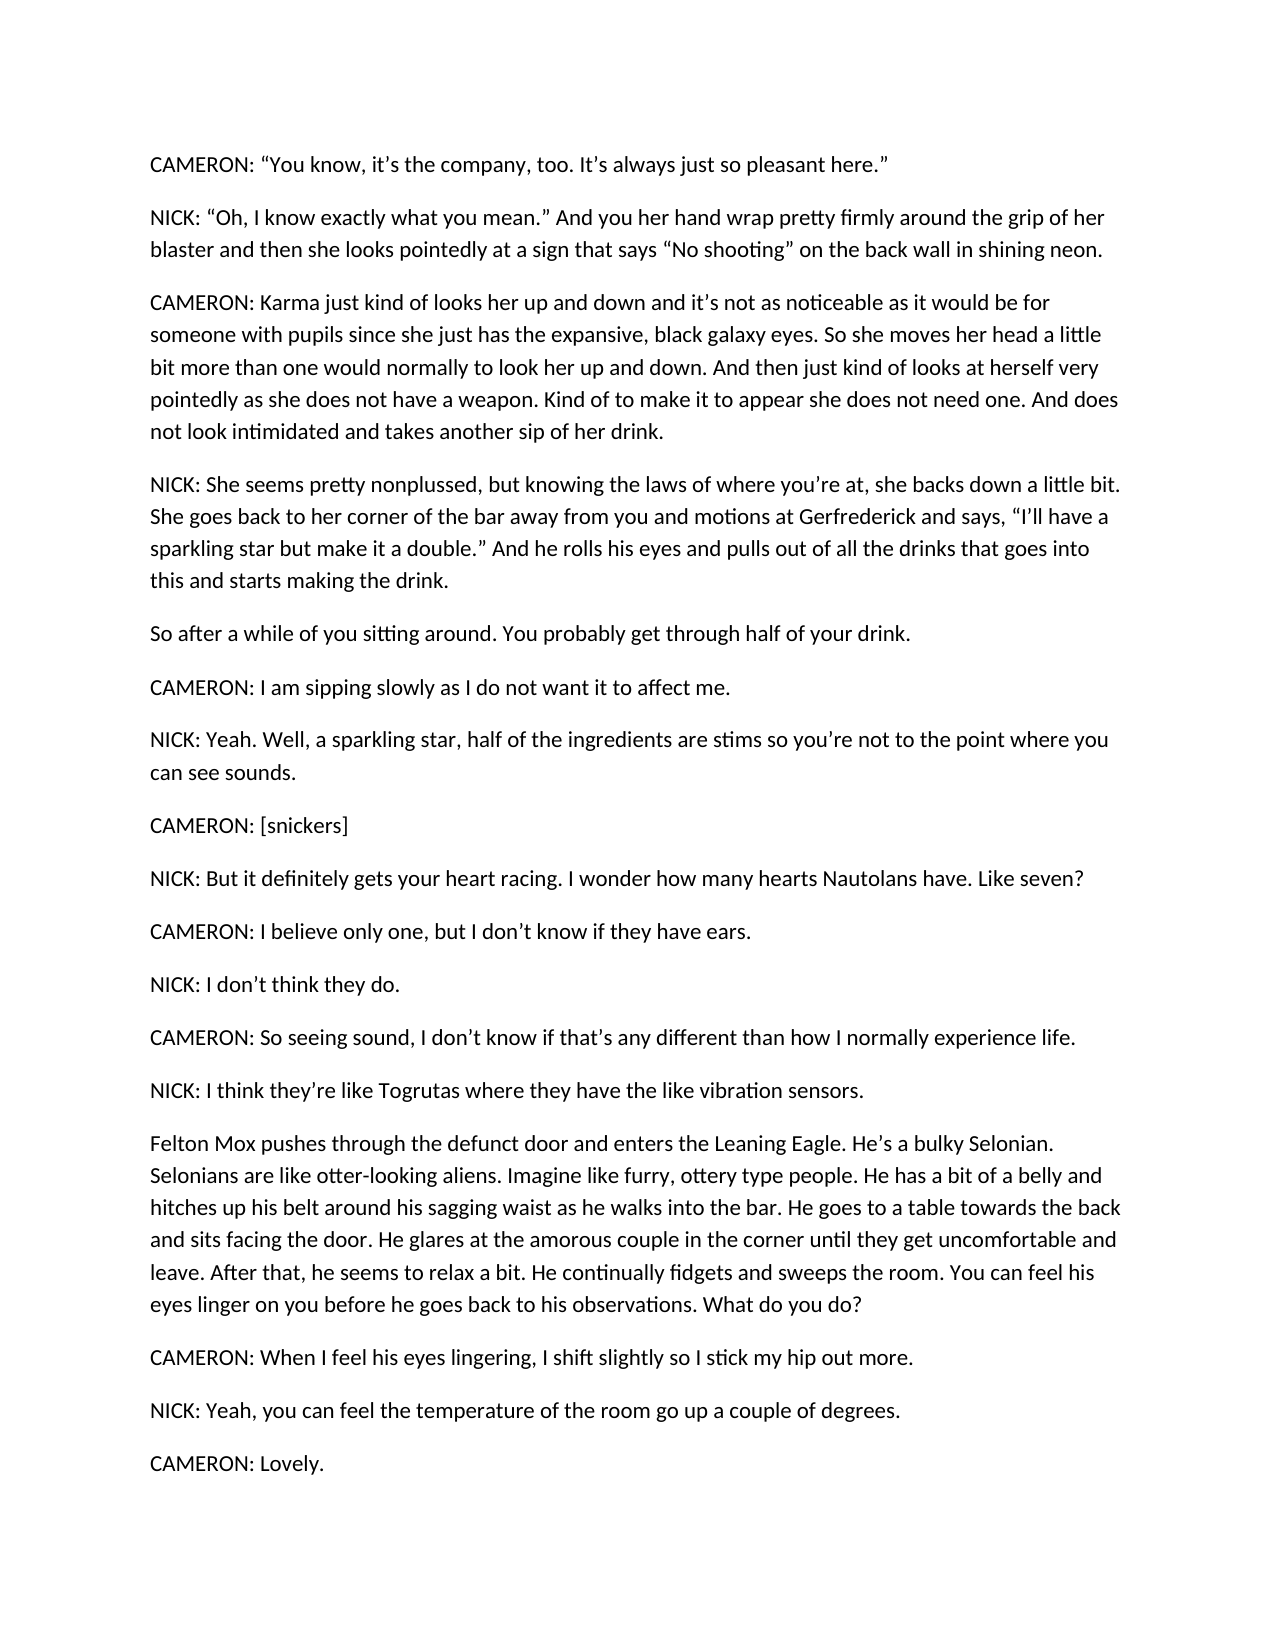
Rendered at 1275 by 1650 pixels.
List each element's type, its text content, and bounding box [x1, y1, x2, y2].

text NICK: She seems pretty nonplussed, but knowing the laws of where you’re at, she backs down a little bit. She goes back to her corner of the bar away from you and motions at Gerfrederick and says, “I’ll have a sparkling star but make it a double.” And he rolls his eyes and pulls out of all the drinks that goes into this and starts making the drink. [150, 470, 1125, 594]
text CAMERON: [snickers] [150, 811, 1125, 839]
text CAMERON: I am sipping slowly as I do not want it to affect me. [150, 673, 1125, 701]
text NICK: “Oh, I know exactly what you mean.” And you her hand wrap pretty firmly around the grip of her blaster and then she looks pointedly at a sign that says “No shooting” on the back wall in shining neon. [150, 203, 1125, 263]
text So after a while of you sitting around. You probably get through half of your drink. [150, 619, 1125, 648]
text CAMERON: “You know, it’s the company, too. It’s always just so pleasant here.” [150, 150, 1125, 178]
text NICK: I don’t think they do. [150, 970, 1125, 998]
text CAMERON: Karma just kind of looks her up and down and it’s not as noticeable as it would be for someone with pupils since she just has the expansive, black galaxy eyes. So she moves her head a little bit more than one would normally to look her up and down. And then just kind of looks at herself very pointedly as she does not have a weapon. Kind of to make it to appear she does not need one. And does not look intimidated and takes another sip of her drink. [150, 288, 1125, 445]
text NICK: I think they’re like Togrutas where they have the like vibration sensors. [150, 1076, 1125, 1104]
text CAMERON: So seeing sound, I don’t know if that’s any different than how I normally experience life. [150, 1023, 1125, 1051]
text NICK: Yeah, you can feel the temperature of the room go up a couple of degrees. [150, 1396, 1125, 1424]
text Felton Mox pushes through the defunct door and enters the Leaning Eagle. He’s a bulky Selonian. Selonians are like otter-looking aliens. Imagine like furry, ottery type people. He has a bit of a belly and hitches up his belt around his sagging waist as he walks into the bar. He goes to a table towards the back and sits facing the door. He glares at the amorous couple in the corner until they get uncomfortable and leave. After that, he seems to relax a bit. He continually fidgets and sweeps the room. You can feel his eyes linger on you before he goes back to his observations. What do you do? [150, 1129, 1125, 1318]
text CAMERON: Lovely. [150, 1449, 1125, 1477]
text NICK: Yeah. Well, a sparkling star, half of the ingredients are stims so you’re not to the point where you can see sounds. [150, 726, 1125, 786]
text CAMERON: When I feel his eyes lingering, I shift slightly so I stick my hip out more. [150, 1343, 1125, 1371]
text NICK: But it definitely gets your heart racing. I wonder how many hearts Nautolans have. Like seven? [150, 864, 1125, 892]
text CAMERON: I believe only one, but I don’t know if they have ears. [150, 917, 1125, 945]
